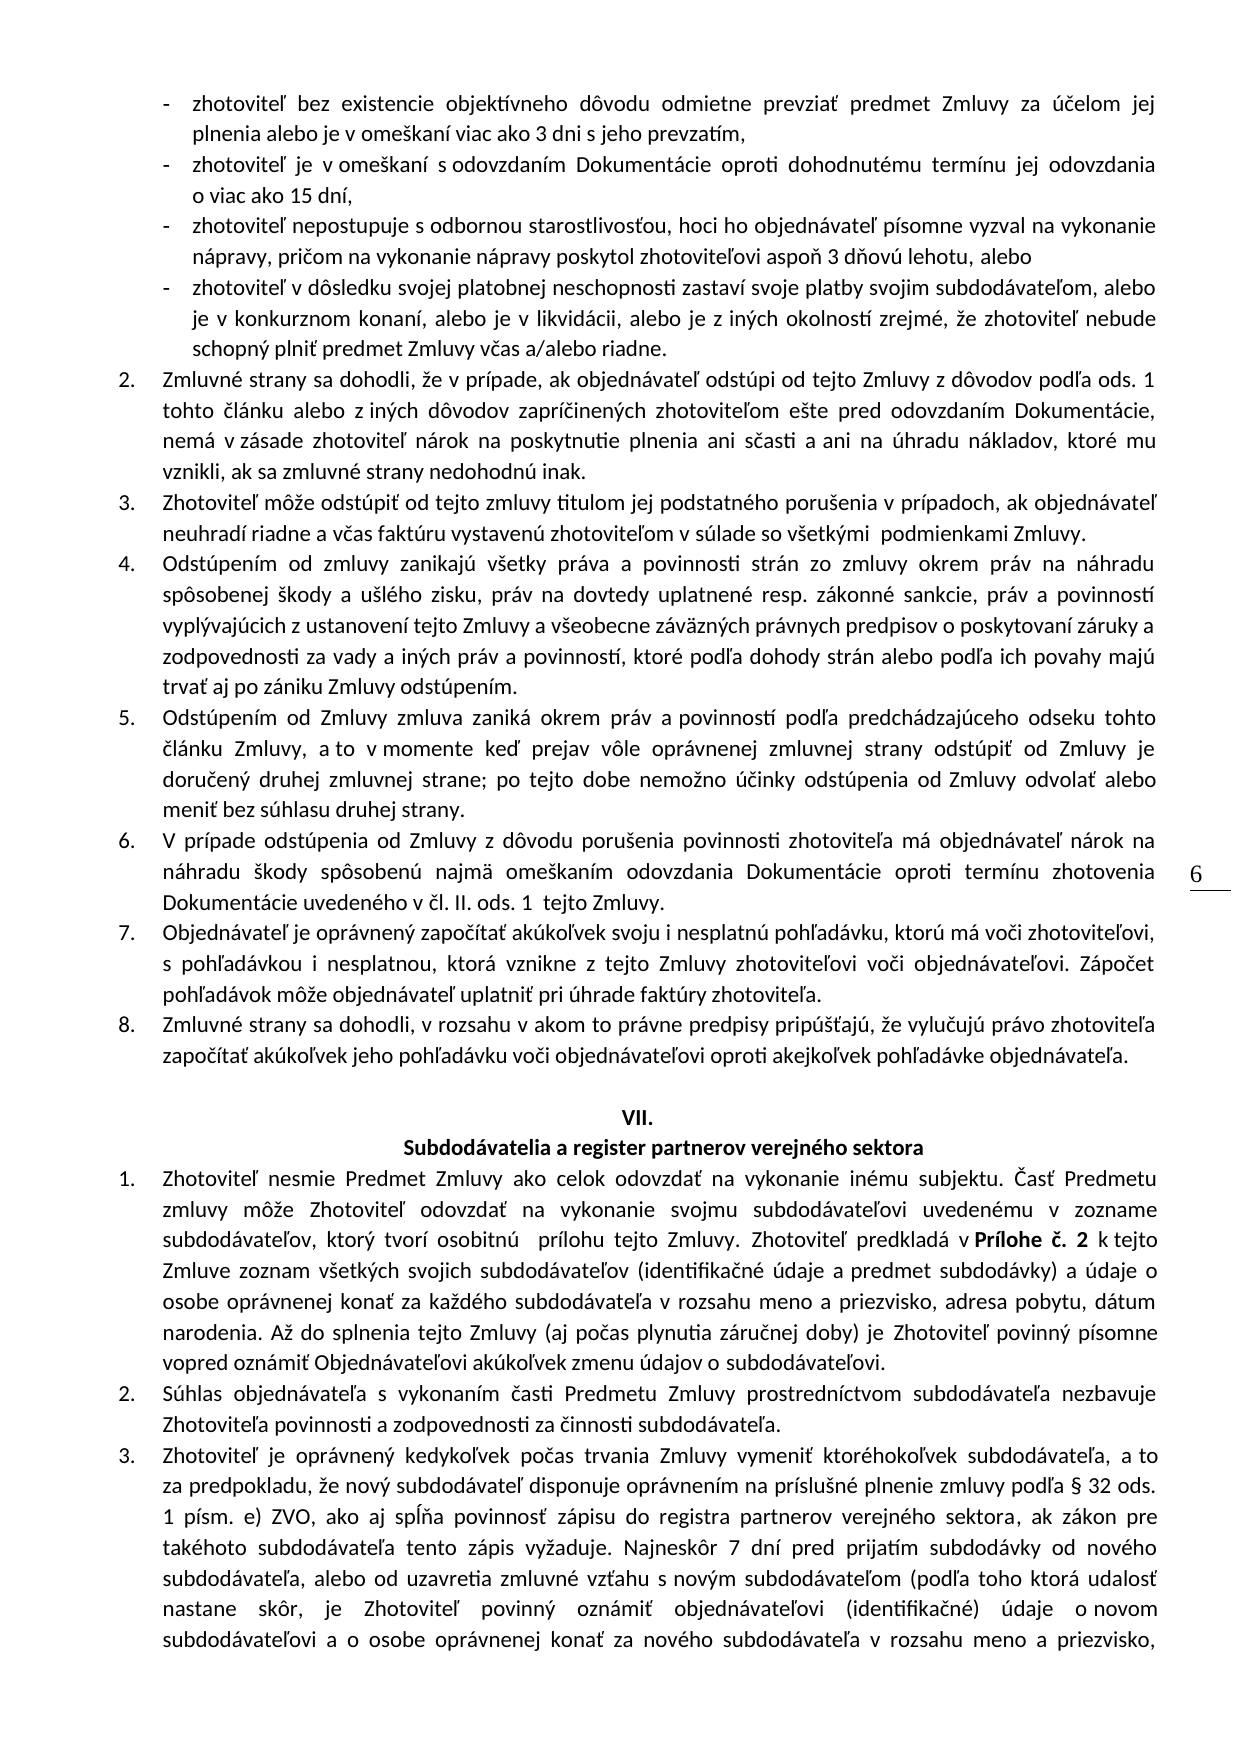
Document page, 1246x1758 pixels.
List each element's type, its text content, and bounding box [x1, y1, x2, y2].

list Zmluvné strany sa dohodli, že v prípade, ak objednávateľ odstúpi od tejto Zmluvy z dôvodov podľa ods. 1 tohto článku alebo z iných dôvodov zapríčinených zhotoviteľom ešte pred odovzdaním Dokumentácie, nemá v zásade zhotoviteľ nárok na poskytnutie plnenia ani sčasti a ani na úhradu nákladov, ktoré mu vznikli, ak sa zmluvné strany nedohodnú inak. [118, 365, 1157, 485]
text Subdodávatelia a register partnerov verejného sektora [171, 1133, 1157, 1161]
list zhotoviteľ je v omeškaní s odovzdaním Dokumentácie oproti dohodnutému termínu jej odovzdania o viac ako 15 dní, [162, 150, 1157, 209]
list zhotoviteľ bez existencie objektívneho dôvodu odmietne prevziať predmet Zmluvy za účelom jej plnenia alebo je v omeškaní viac ako 3 dni s jeho prevzatím, [162, 89, 1157, 147]
list Odstúpením od zmluvy zanikajú všetky práva a povinnosti strán zo zmluvy okrem práv na náhradu spôsobenej škody a ušlého zisku, práv na dovtedy uplatnené resp. zákonné sankcie, práv a povinností vyplývajúcich z ustanovení tejto Zmluvy a všeobecne záväzných právnych predpisov o poskytovaní záruky a zodpovednosti za vady a iných práv a povinností, ktoré podľa dohody strán alebo podľa ich povahy majú trvať aj po zániku Zmluvy odstúpením. [118, 549, 1157, 701]
text VII. [118, 1103, 1157, 1131]
list Odstúpením od Zmluvy zmluva zaniká okrem práv a povinností podľa predchádzajúceho odseku tohto článku Zmluvy, a to v momente keď prejav vôle oprávnenej zmluvnej strany odstúpiť od Zmluvy je doručený druhej zmluvnej strane; po tejto dobe nemožno účinky odstúpenia od Zmluvy odvolať alebo meniť bez súhlasu druhej strany. [118, 703, 1157, 823]
list V prípade odstúpenia od Zmluvy z dôvodu porušenia povinnosti zhotoviteľa má objednávateľ nárok na náhradu škody spôsobenú najmä omeškaním odovzdania Dokumentácie oproti termínu zhotovenia Dokumentácie uvedeného v čl. II. ods. 1 tejto Zmluvy. [118, 826, 1157, 916]
list zhotoviteľ v dôsledku svojej platobnej neschopnosti zastaví svoje platby svojim subdodávateľom, alebo je v konkurznom konaní, alebo je v likvidácii, alebo je z iných okolností zrejmé, že zhotoviteľ nebude schopný plniť predmet Zmluvy včas a/alebo riadne. [162, 273, 1157, 362]
list Objednávateľ je oprávnený započítať akúkoľvek svoju i nesplatnú pohľadávku, ktorú má voči zhotoviteľovi, s pohľadávkou i nesplatnou, ktorá vznikne z tejto Zmluvy zhotoviteľovi voči objednávateľovi. Zápočet pohľadávok môže objednávateľ uplatniť pri úhrade faktúry zhotoviteľa. [118, 918, 1157, 1008]
list Zhotoviteľ môže odstúpiť od tejto zmluvy titulom jej podstatného porušenia v prípadoch, ak objednávateľ neuhradí riadne a včas faktúru vystavenú zhotoviteľom v súlade so všetkými podmienkami Zmluvy. [118, 488, 1157, 547]
list zhotoviteľ nepostupuje s odbornou starostlivosťou, hoci ho objednávateľ písomne vyzval na vykonanie nápravy, pričom na vykonanie nápravy poskytol zhotoviteľovi aspoň 3 dňovú lehotu, alebo [162, 212, 1157, 270]
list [118, 1441, 1158, 1653]
list Zhotoviteľ nesmie Predmet Zmluvy ako celok odovzdať na vykonanie inému subjektu. Časť Predmetu zmluvy môže Zhotoviteľ odovzdať na vykonanie svojmu subdodávateľovi uvedenému v zozname subdodávateľov, ktorý tvorí osobitnú prílohu tejto Zmluvy. Zhotoviteľ predkladá v Prílohe č. 2 k tejto Zmluve zoznam všetkých svojich subdodávateľov (identifikačné údaje a predmet subdodávky) a údaje o osobe oprávnenej konať za každého subdodávateľa v rozsahu meno a priezvisko, adresa pobytu, dátum narodenia. Až do splnenia tejto Zmluvy (aj počas plynutia záručnej doby) je Zhotoviteľ povinný písomne vopred oznámiť Objednávateľovi akúkoľvek zmenu údajov o subdodávateľovi. [118, 1164, 1158, 1377]
list Súhlas objednávateľa s vykonaním časti Predmetu Zmluvy prostredníctvom subdodávateľa nezbavuje Zhotoviteľa povinnosti a zodpovednosti za činnosti subdodávateľa. [118, 1379, 1158, 1438]
list Zmluvné strany sa dohodli, v rozsahu v akom to právne predpisy pripúšťajú, že vylučujú právo zhotoviteľa započítať akúkoľvek jeho pohľadávku voči objednávateľovi oproti akejkoľvek pohľadávke objednávateľa. [118, 1011, 1157, 1069]
